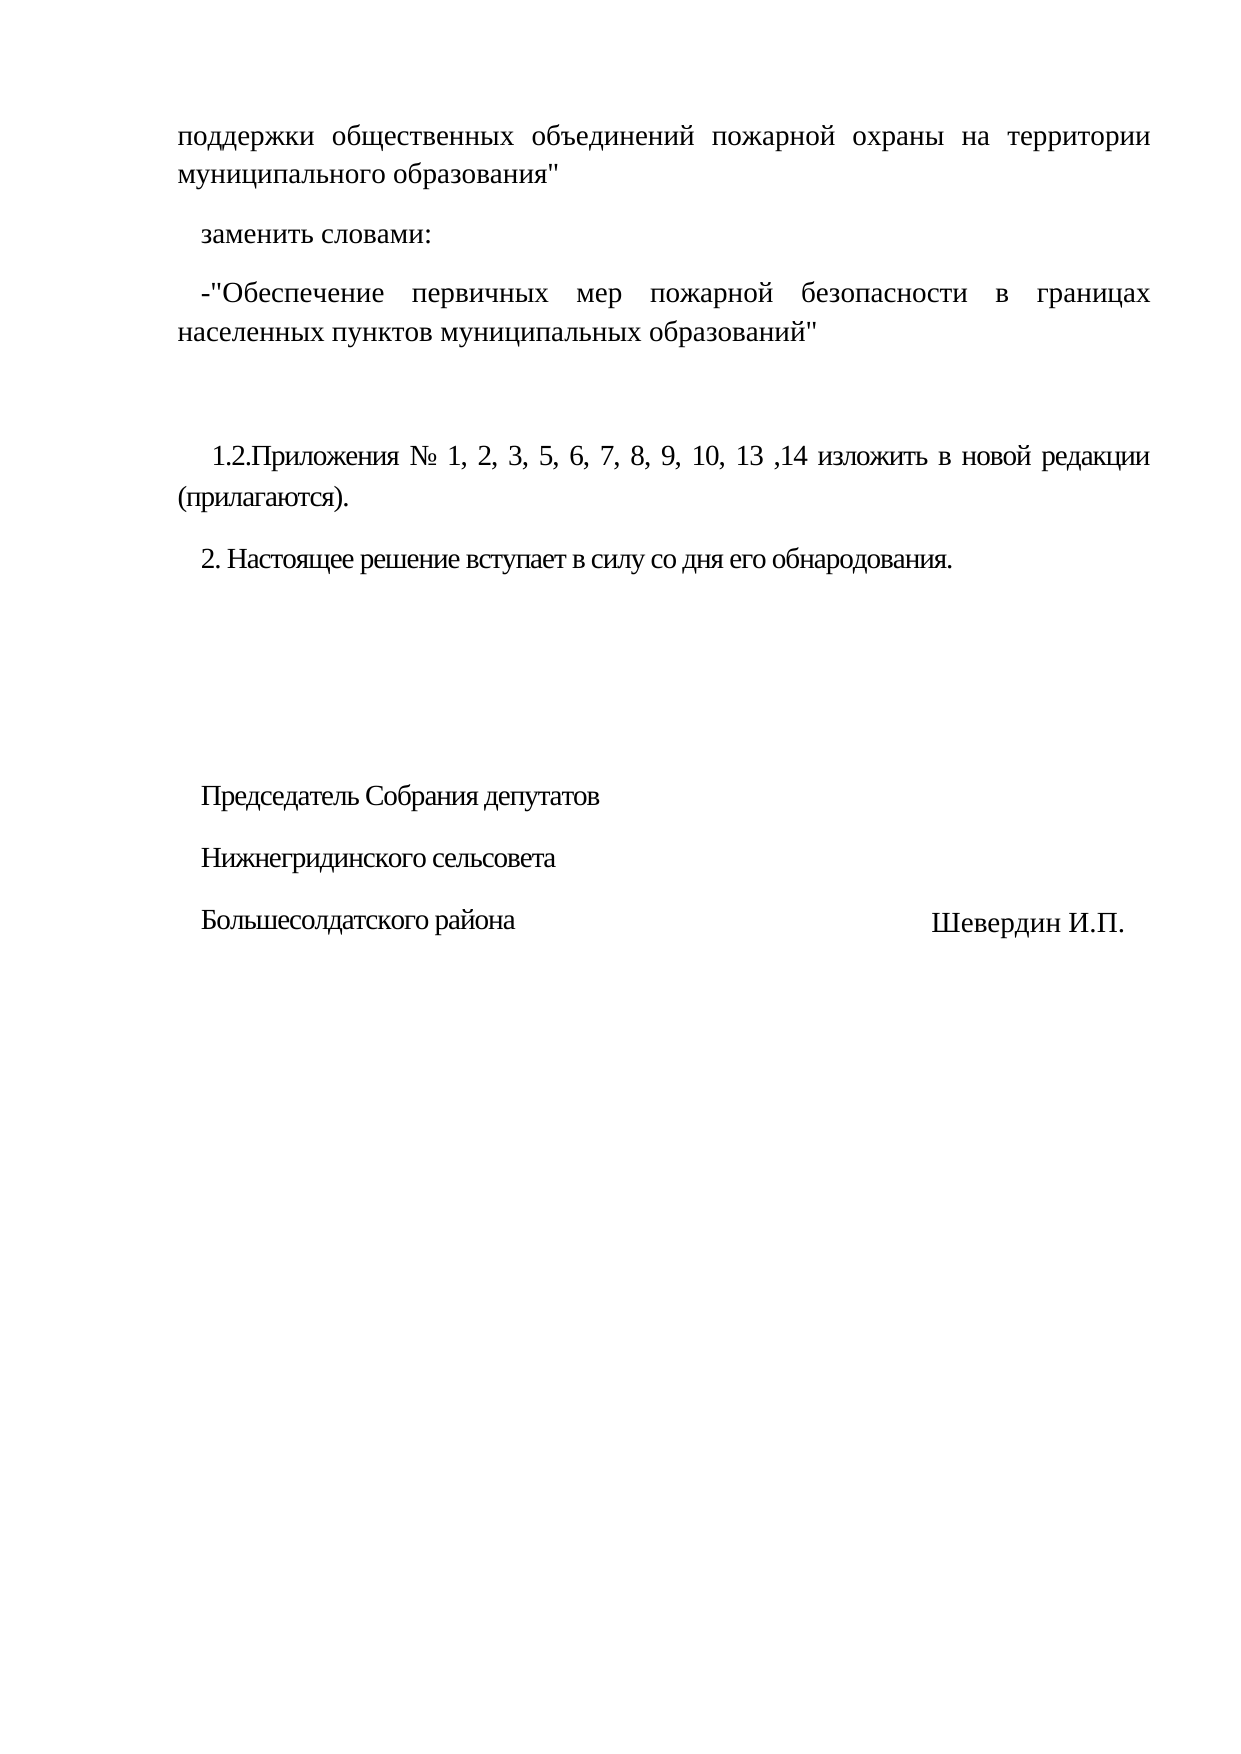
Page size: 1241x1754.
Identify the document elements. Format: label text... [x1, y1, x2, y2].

text -"Обеспечение первичных мер пожарной безопасности в границах населенных пунктов муниципальных образований" [177, 275, 1152, 347]
text Председатель Собрания депутатов [177, 778, 1152, 814]
text 1.2.Приложения № 1, 2, 3, 5, 6, 7, 8, 9, 10, 13 ,14 изложить в новой редакции (прилагаются). [177, 435, 1152, 512]
text Нижнегридинского сельсовета [177, 841, 1152, 876]
text заменить словами: [177, 216, 1152, 249]
text 2. Настоящее решение вступает в силу со дня его обнародования. [177, 538, 1152, 574]
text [177, 118, 1152, 190]
text Большесолдатского района Шевердин И.П. [177, 902, 1152, 938]
